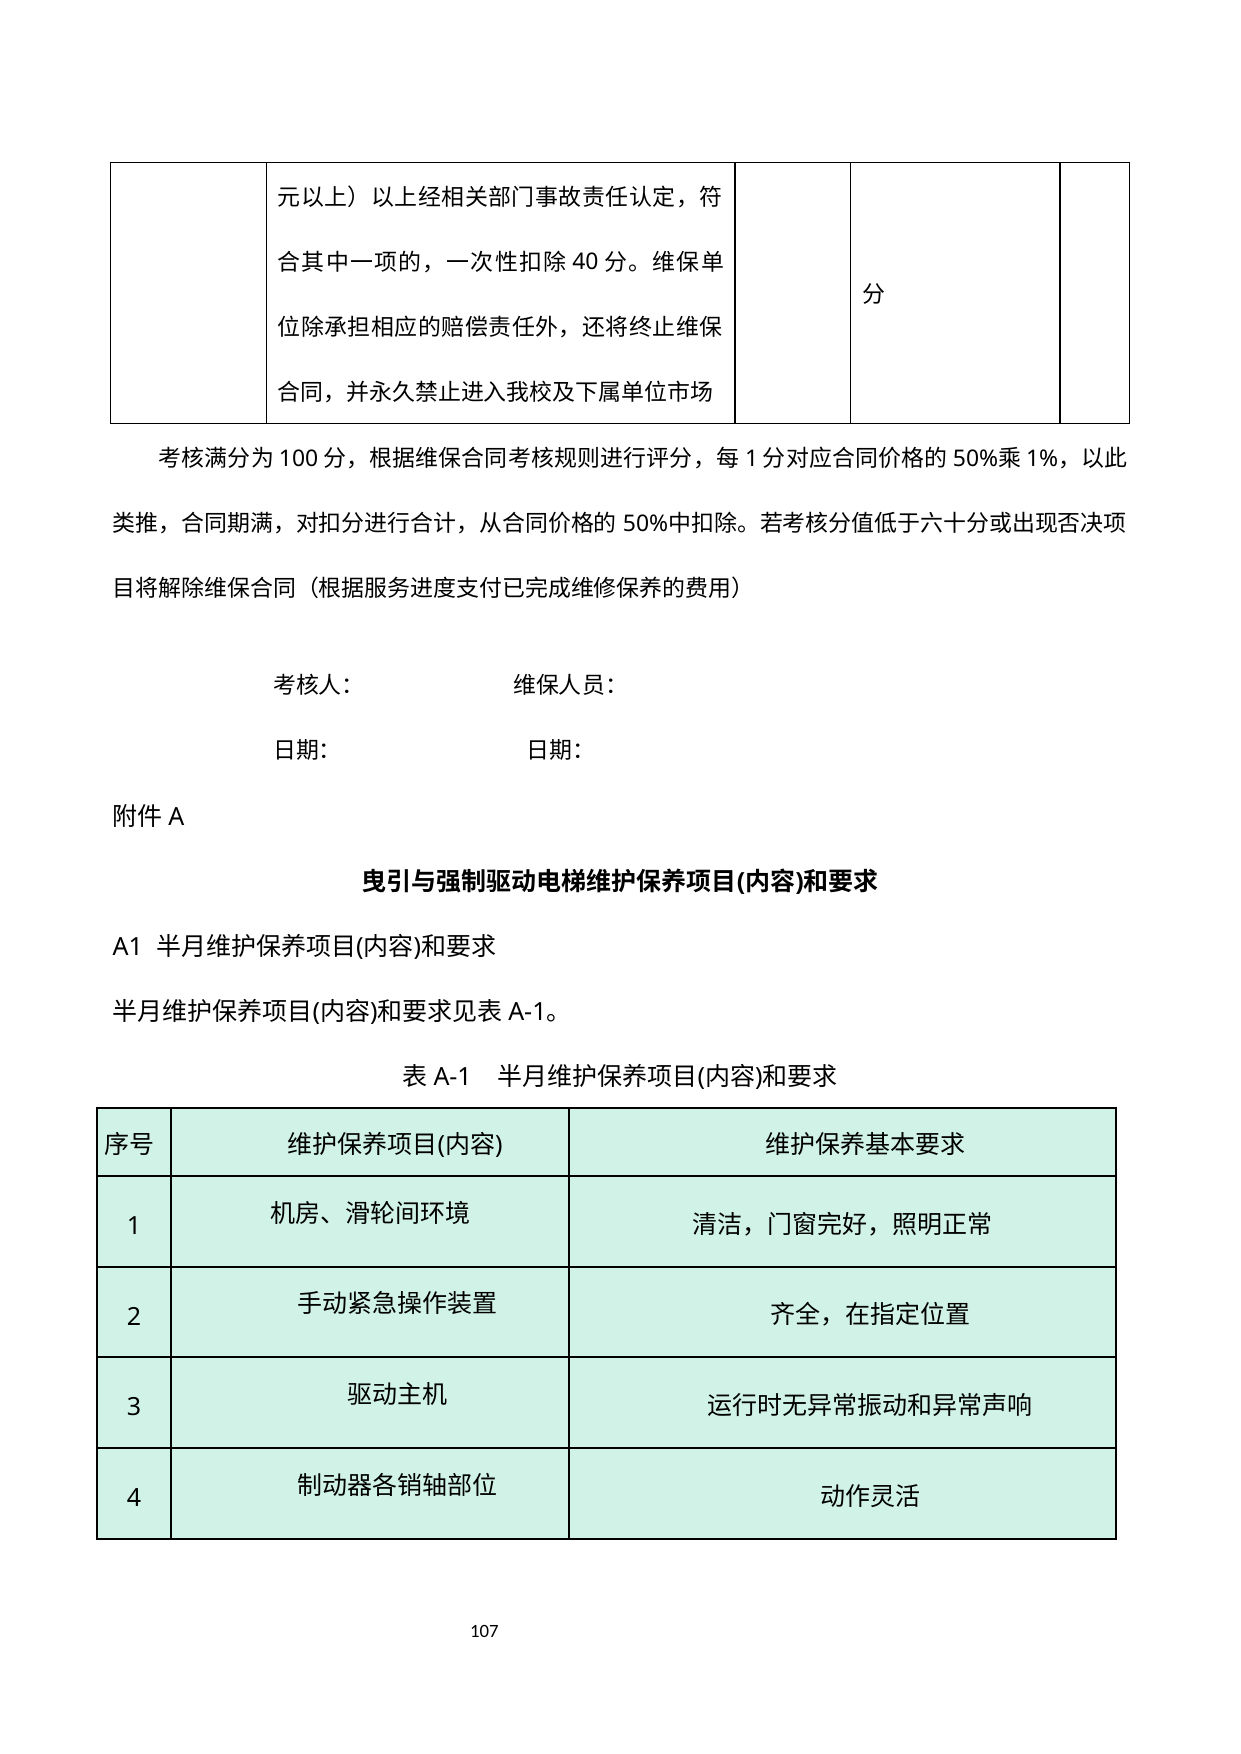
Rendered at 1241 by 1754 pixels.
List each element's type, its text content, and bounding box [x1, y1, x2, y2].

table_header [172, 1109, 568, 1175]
text A1 半月维护保养项目(内容)和要求 [112, 912, 1128, 977]
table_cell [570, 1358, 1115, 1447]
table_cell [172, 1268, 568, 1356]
text 曳引与强制驱动电梯维护保养项目(内容)和要求 [112, 847, 1128, 912]
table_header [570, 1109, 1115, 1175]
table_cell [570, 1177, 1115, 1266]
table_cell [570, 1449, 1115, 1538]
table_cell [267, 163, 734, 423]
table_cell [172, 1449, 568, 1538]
text 考核满分为100分，根据维保合同考核规则进行评分，每1分对应合同价格的50%乘1%，以此类推，合同期满，对扣分进行合计，从合同价格的50%中扣除。若考核分值低于六十分或出现否决项目将解除维保合同（根据服务进度支付已完成维修保养的费用） [112, 424, 1128, 619]
text 考核人： 维保人员： [112, 652, 1128, 717]
text 日期： 日期： [112, 717, 1128, 782]
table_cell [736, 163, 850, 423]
text 半月维护保养项目(内容)和要求见表 A-1。 [112, 977, 1128, 1042]
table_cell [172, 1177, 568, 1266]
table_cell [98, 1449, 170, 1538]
text 附件 A [112, 782, 1128, 847]
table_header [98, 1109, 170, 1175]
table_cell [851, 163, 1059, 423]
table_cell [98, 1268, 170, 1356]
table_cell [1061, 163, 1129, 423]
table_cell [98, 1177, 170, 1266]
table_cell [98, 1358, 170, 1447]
text 表 A-1 半月维护保养项目(内容)和要求 [112, 1042, 1128, 1107]
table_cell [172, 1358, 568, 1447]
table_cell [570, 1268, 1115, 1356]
